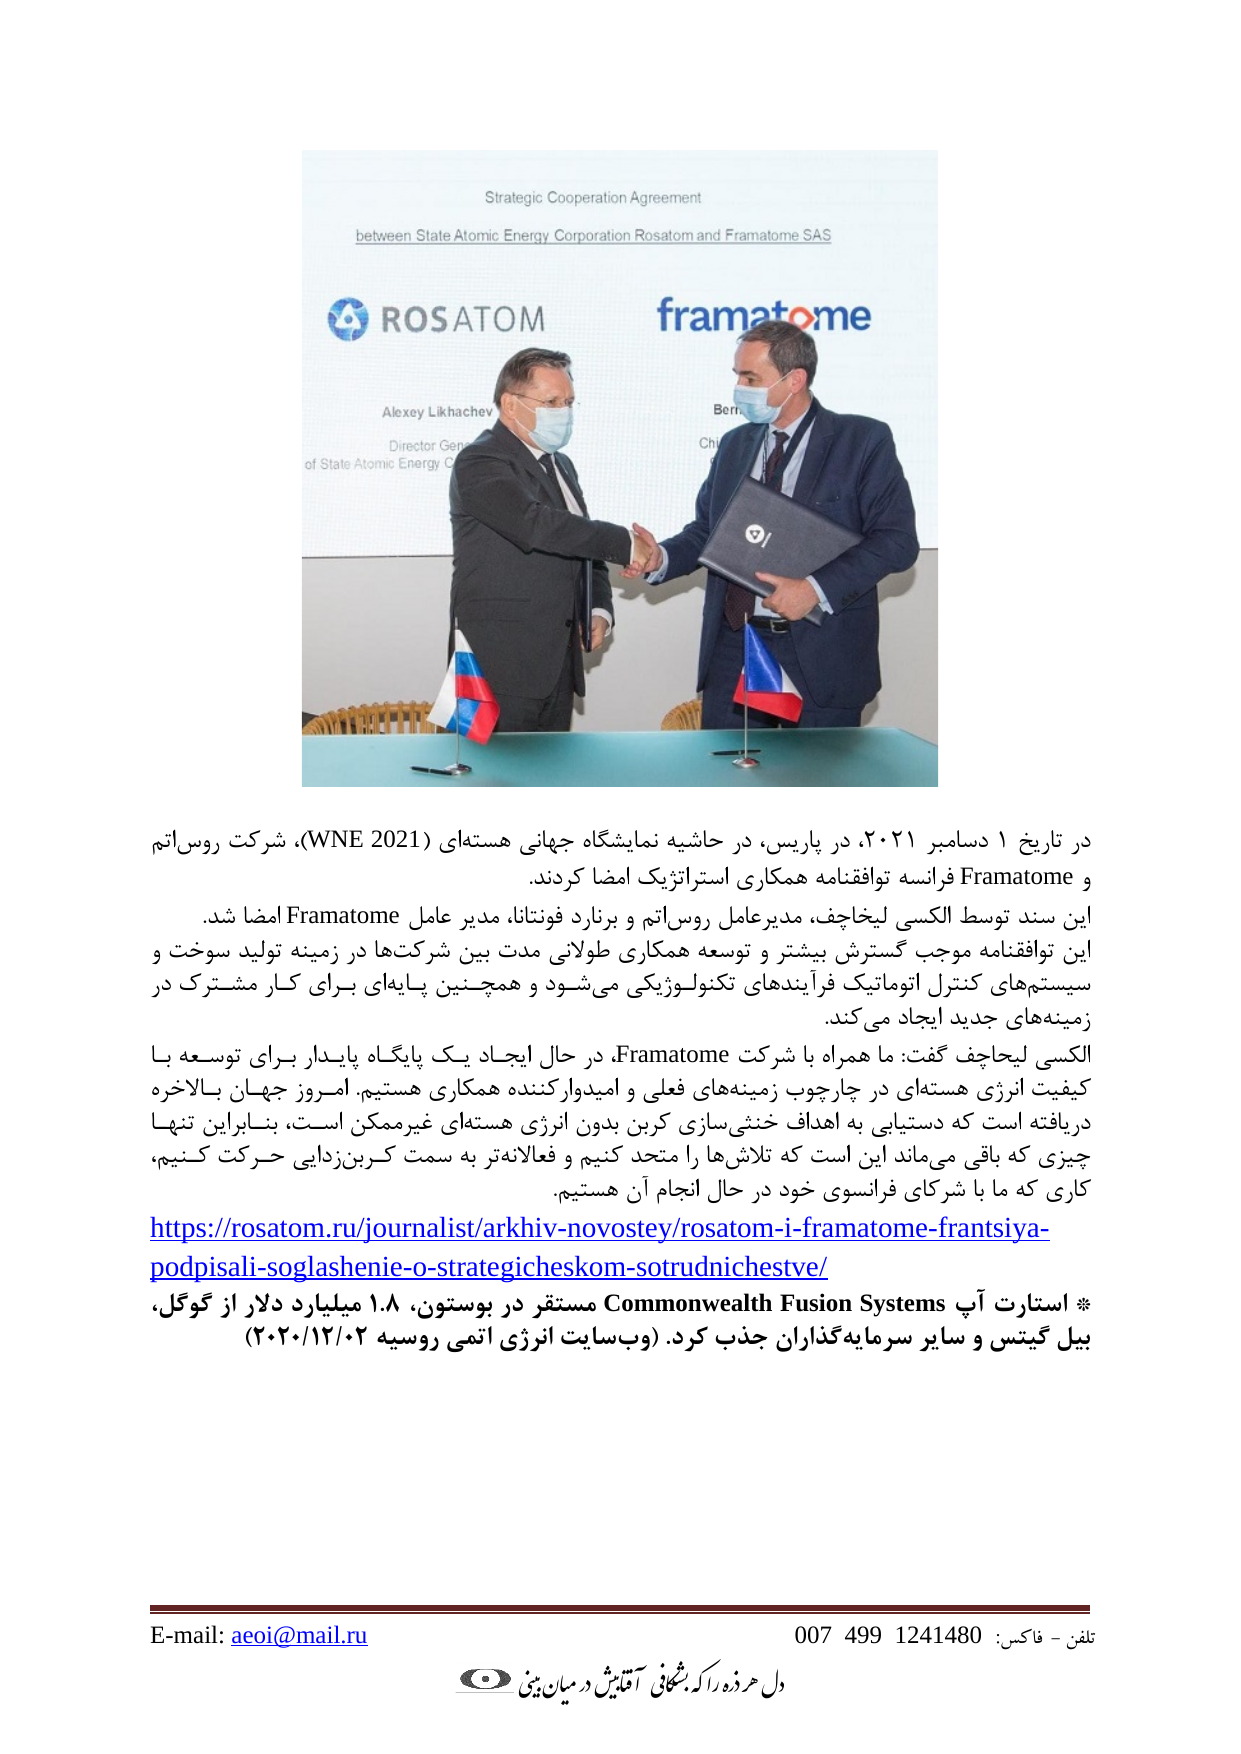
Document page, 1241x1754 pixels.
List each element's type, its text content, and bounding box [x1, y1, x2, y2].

text * استارت آپ Commonwealth Fusion Systems مستقر در بوستون، 1.8 میلیارد دلار از گوگل، بیل گیتس و سایر سرمایه‌گذاران جذب کرد. (وب‌سایت انرژی اتمی روسیه 2020/12/02) [150, 1288, 1090, 1354]
picture [301, 150, 939, 787]
text این سند توسط الکسی لیخاچف، مدیرعامل روس‌اتم و برنارد فونتانا، مدیر عامل Framatome امضا شد. [150, 900, 1090, 933]
text الکسی لیحاچف گفت: ما همراه با شرکت Framatome، در حال ایجاد یک پایگاه پایدار برای توسعه با کیفیت انرژی هسته‌ای در چارچوب زمینه‌های فعلی و امیدوارکننده همکاری هستیم. امروز جهان بالاخره دریافته است که دستیابی به اهداف خنثی‌سازی کربن بدون انرژی هسته‌ای غیرممکن است، بنابراین تنها چیزی که باقی می‌ماند این است که تلاش‌ها را متحد کنیم و فعالانه‌تر به سمت کربن‌زدایی حرکت کنیم، کاری که ما با شرکای فرانسوی خود در حال انجام آن هستیم. [150, 1039, 1090, 1206]
text https://rosatom.ru/journalist/arkhiv-novostey/rosatom-i-framatome-frantsiya-podpisali-soglashenie-o-strategicheskom-sotrudnichestve/ [150, 1211, 1090, 1283]
text در تاریخ 1 دسامبر 2021، در پاریس، در حاشیه نمایشگاه جهانی هسته‌ای (WNE 2021)، شرکت روس‌اتم و Framatome فرانسه توافقنامه همکاری استراتژیک امضا کردند. [150, 824, 1090, 895]
picture [455, 1662, 515, 1693]
text این توافقنامه موجب گسترش بیشتر و توسعه همکاری طولانی مدت بین شرکت‌ها در زمینه تولید سوخت و سیستم‌های کنترل اتوماتیک فرآیندهای تکنولوژیکی می‌شود و همچنین پایه‌ای برای کار مشترک در زمینه‌های جدید ایجاد می‌کند. [150, 938, 1090, 1034]
